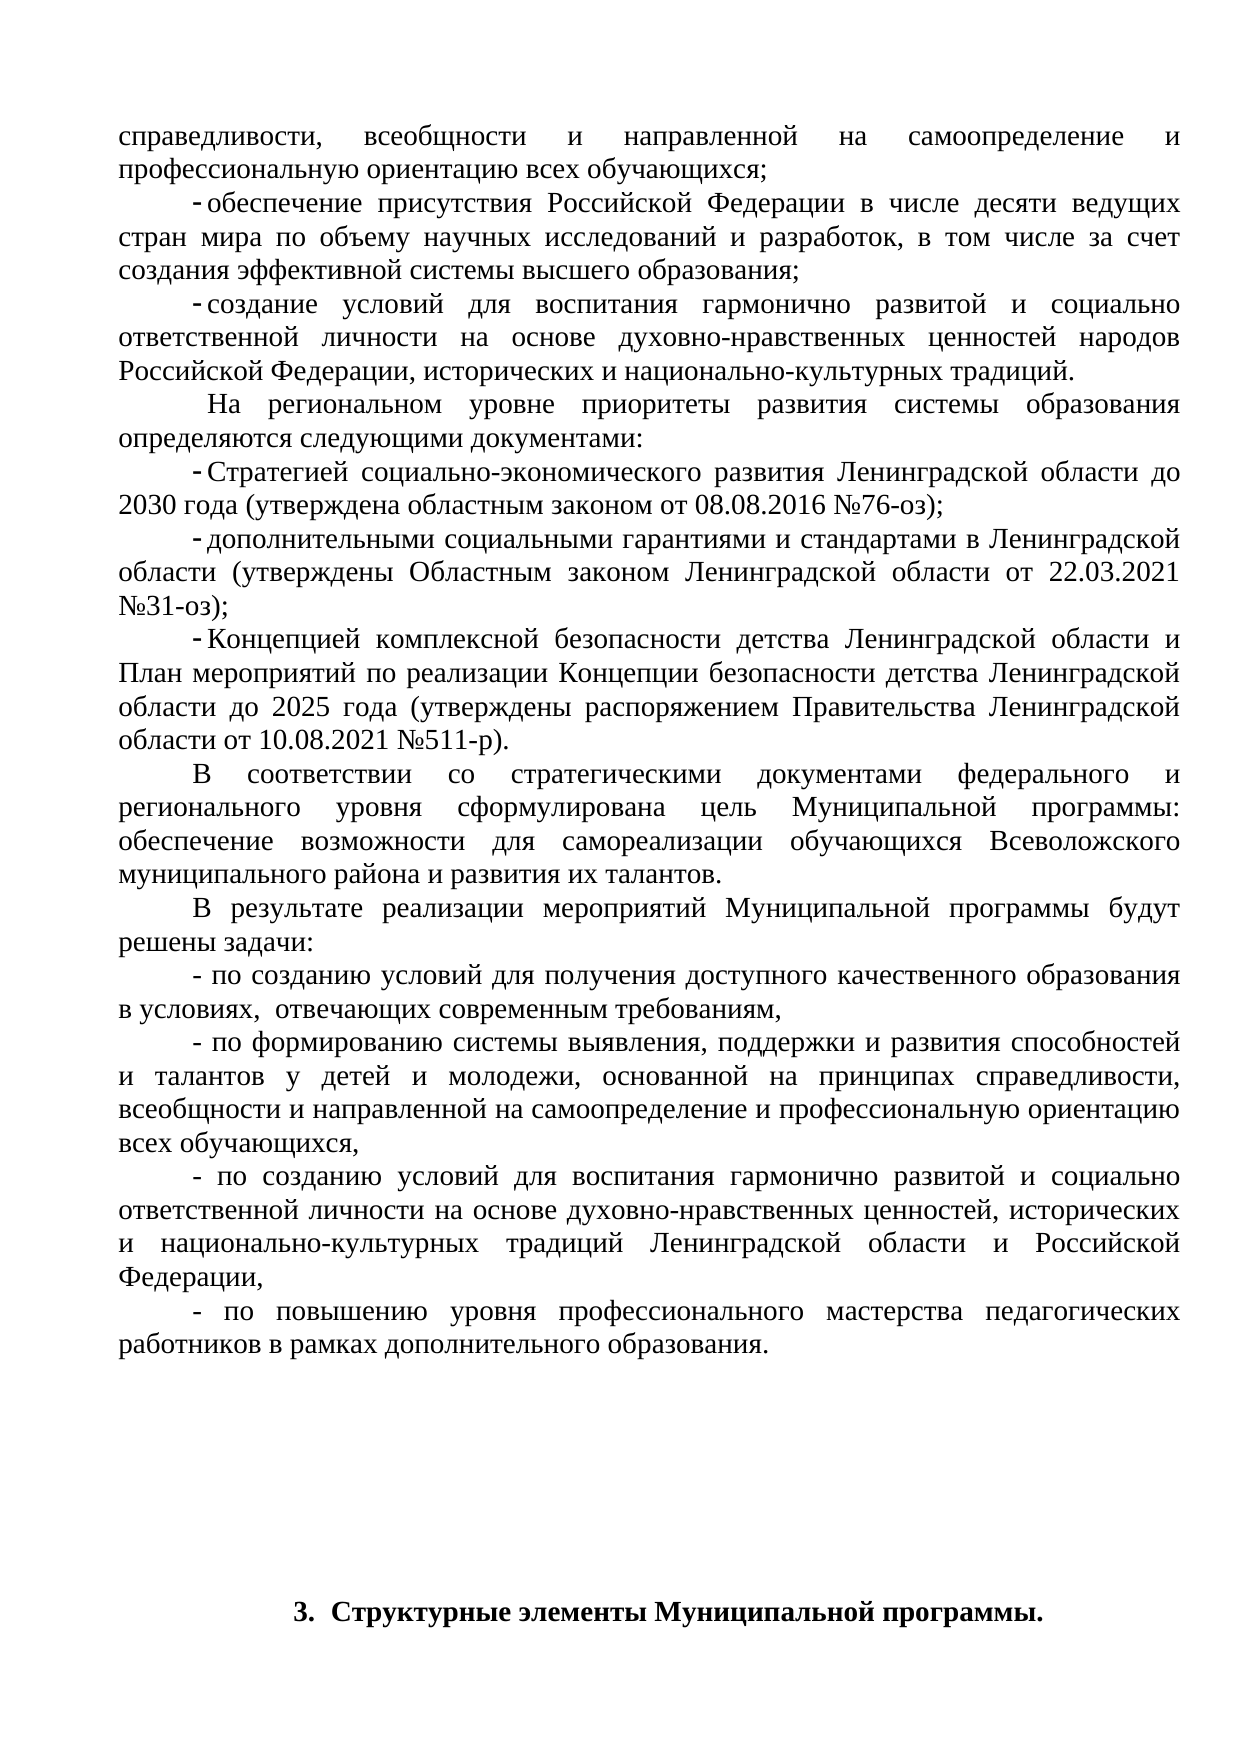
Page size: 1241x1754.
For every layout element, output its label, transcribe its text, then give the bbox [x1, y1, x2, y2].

text На региональном уровне приоритеты развития системы образования определяются следующими документами: [118, 387, 1181, 454]
list - по созданию условий для получения доступного качественного образования в условиях, отвечающих современным требованиям, [118, 957, 1181, 1024]
list В соответствии со стратегическими документами федерального и регионального уровня сформулирована цель Муниципальной программы: обеспечение возможности для самореализации обучающихся Всеволожского муниципального района и развития их талантов. [118, 756, 1181, 890]
list обеспечение присутствия Российской Федерации в числе десяти ведущих стран мира по объему научных исследований и разработок, в том числе за счет создания эффективной системы высшего образования; [118, 185, 1181, 286]
list - по формированию системы выявления, поддержки и развития способностей и талантов у детей и молодежи, основанной на принципах справедливости, всеобщности и направленной на самоопределение и профессиональную ориентацию всех обучающихся, [118, 1024, 1181, 1158]
list В результате реализации мероприятий Муниципальной программы будут решены задачи: [118, 890, 1181, 957]
list создание условий для воспитания гармонично развитой и социально ответственной личности на основе духовно-нравственных ценностей народов Российской Федерации, исторических и национально-культурных традиций. [118, 286, 1181, 387]
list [118, 118, 1181, 185]
list - по повышению уровня профессионального мастерства педагогических работников в рамках дополнительного образования. [118, 1293, 1181, 1360]
list дополнительными социальными гарантиями и стандартами в Ленинградской области (утверждены Областным законом Ленинградской области от 22.03.2021 №31-оз); [118, 521, 1181, 622]
list Стратегией социально-экономического развития Ленинградской области до 2030 года (утверждена областным законом от 08.08.2016 №76-оз); [118, 454, 1181, 521]
list - по созданию условий для воспитания гармонично развитой и социально ответственной личности на основе духовно-нравственных ценностей, исторических и национально-культурных традиций Ленинградской области и Российской Федерации, [118, 1158, 1181, 1293]
list Концепцией комплексной безопасности детства Ленинградской области и План мероприятий по реализации Концепции безопасности детства Ленинградской области до 2025 года (утверждены распоряжением Правительства Ленинградской области от 10.08.2021 №511-р). [118, 622, 1181, 756]
list Структурные элементы Муниципальной программы. [156, 1594, 1181, 1628]
